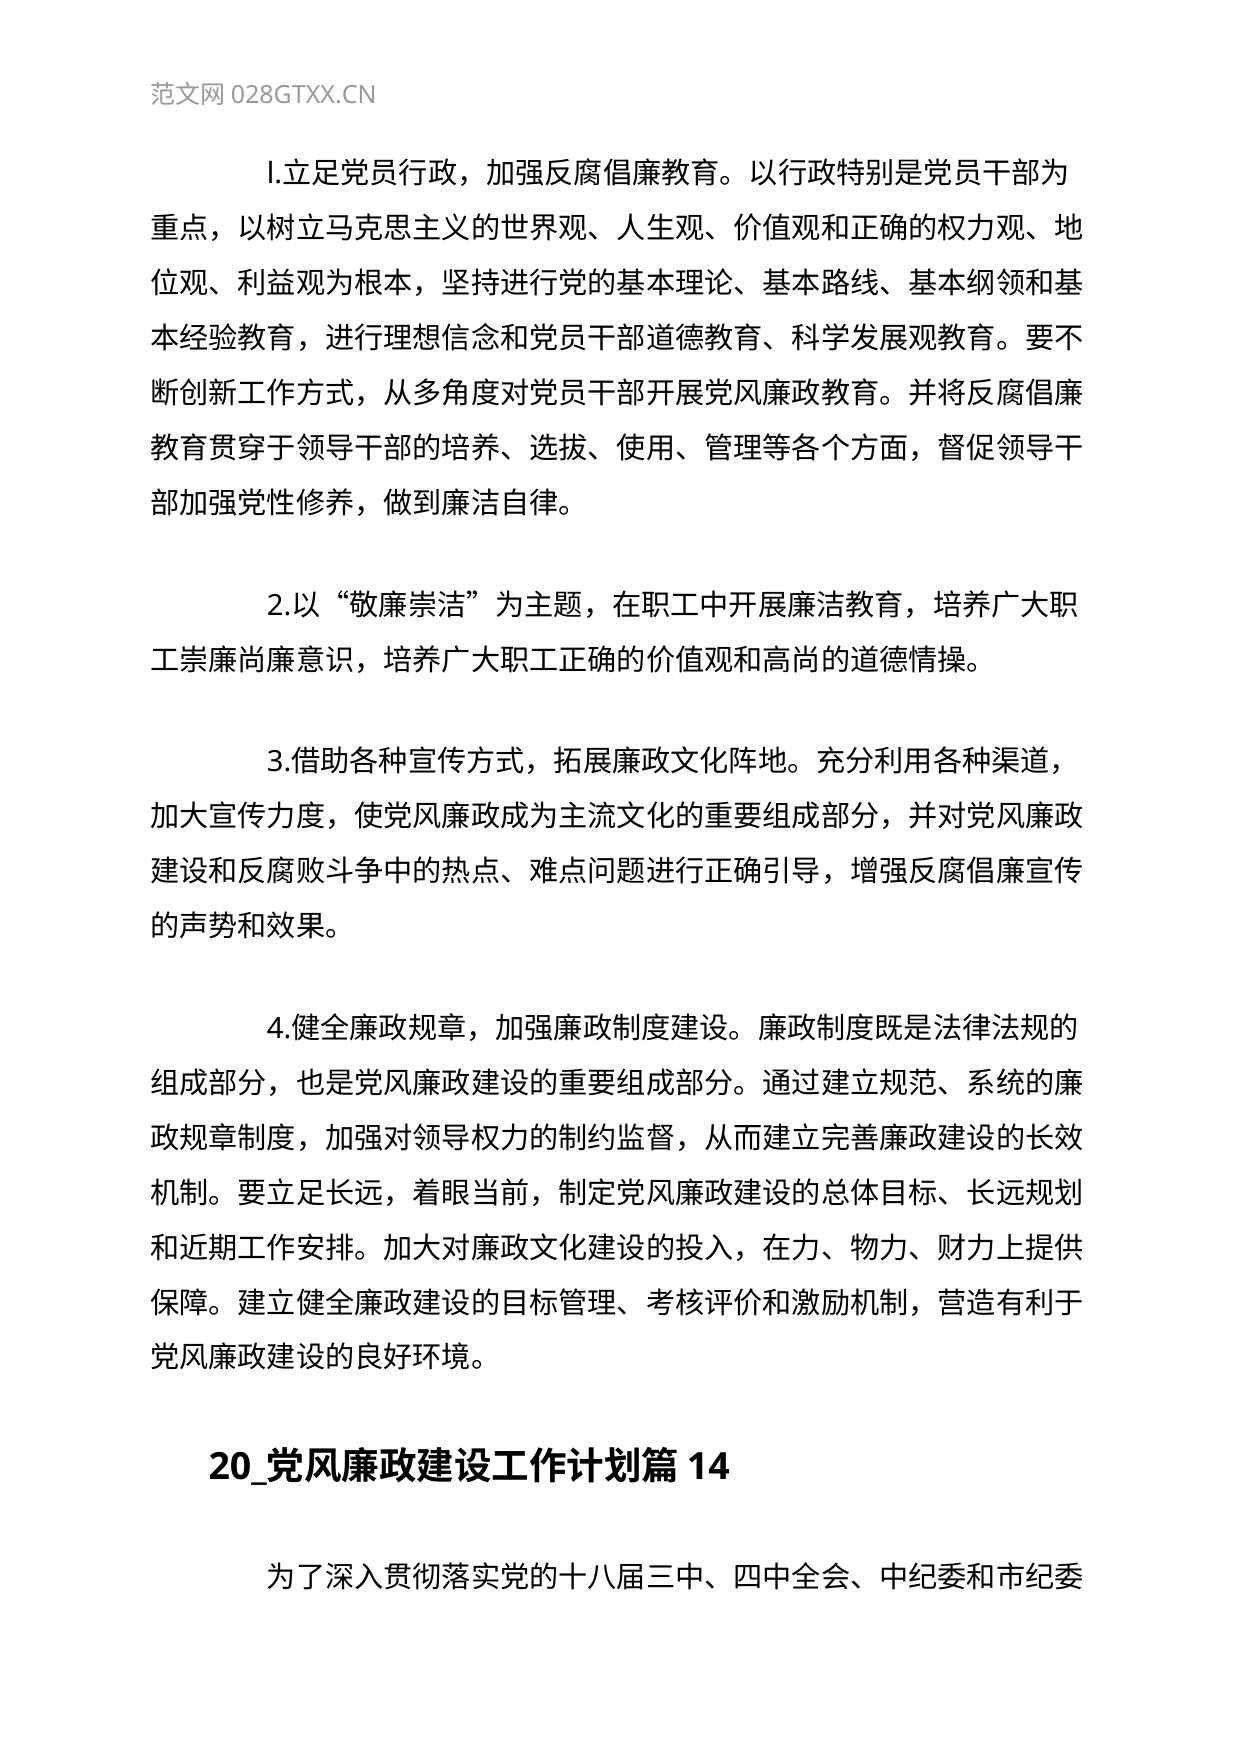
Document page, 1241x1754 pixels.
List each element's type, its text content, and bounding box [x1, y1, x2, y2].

text 20_党风廉政建设工作计划篇14 [150, 1436, 1090, 1490]
text 2.以“敬廉崇洁”为主题，在职工中开展廉洁教育，培养广大职工崇廉尚廉意识，培养广大职工正确的价值观和高尚的道德情操。 [150, 581, 1090, 678]
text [150, 1553, 1090, 1596]
text 3.借助各种宣传方式，拓展廉政文化阵地。充分利用各种渠道，加大宣传力度，使党风廉政成为主流文化的重要组成部分，并对党风廉政建设和反腐败斗争中的热点、难点问题进行正确引导，增强反腐倡廉宣传的声势和效果。 [150, 738, 1090, 945]
text 4.健全廉政规章，加强廉政制度建设。廉政制度既是法律法规的组成部分，也是党风廉政建设的重要组成部分。通过建立规范、系统的廉政规章制度，加强对领导权力的制约监督，从而建立完善廉政建设的长效机制。要立足长远，着眼当前，制定党风廉政建设的总体目标、长远规划和近期工作安排。加大对廉政文化建设的投入，在力、物力、财力上提供保障。建立健全廉政建设的目标管理、考核评价和激励机制，营造有利于党风廉政建设的良好环境。 [150, 1004, 1090, 1376]
text l.立足党员行政，加强反腐倡廉教育。以行政特别是党员干部为重点，以树立马克思主义的世界观、人生观、价值观和正确的权力观、地位观、利益观为根本，坚持进行党的基本理论、基本路线、基本纲领和基本经验教育，进行理想信念和党员干部道德教育、科学发展观教育。要不断创新工作方式，从多角度对党员干部开展党风廉政教育。并将反腐倡廉教育贯穿于领导干部的培养、选拔、使用、管理等各个方面，督促领导干部加强党性修养，做到廉洁自律。 [150, 150, 1090, 522]
